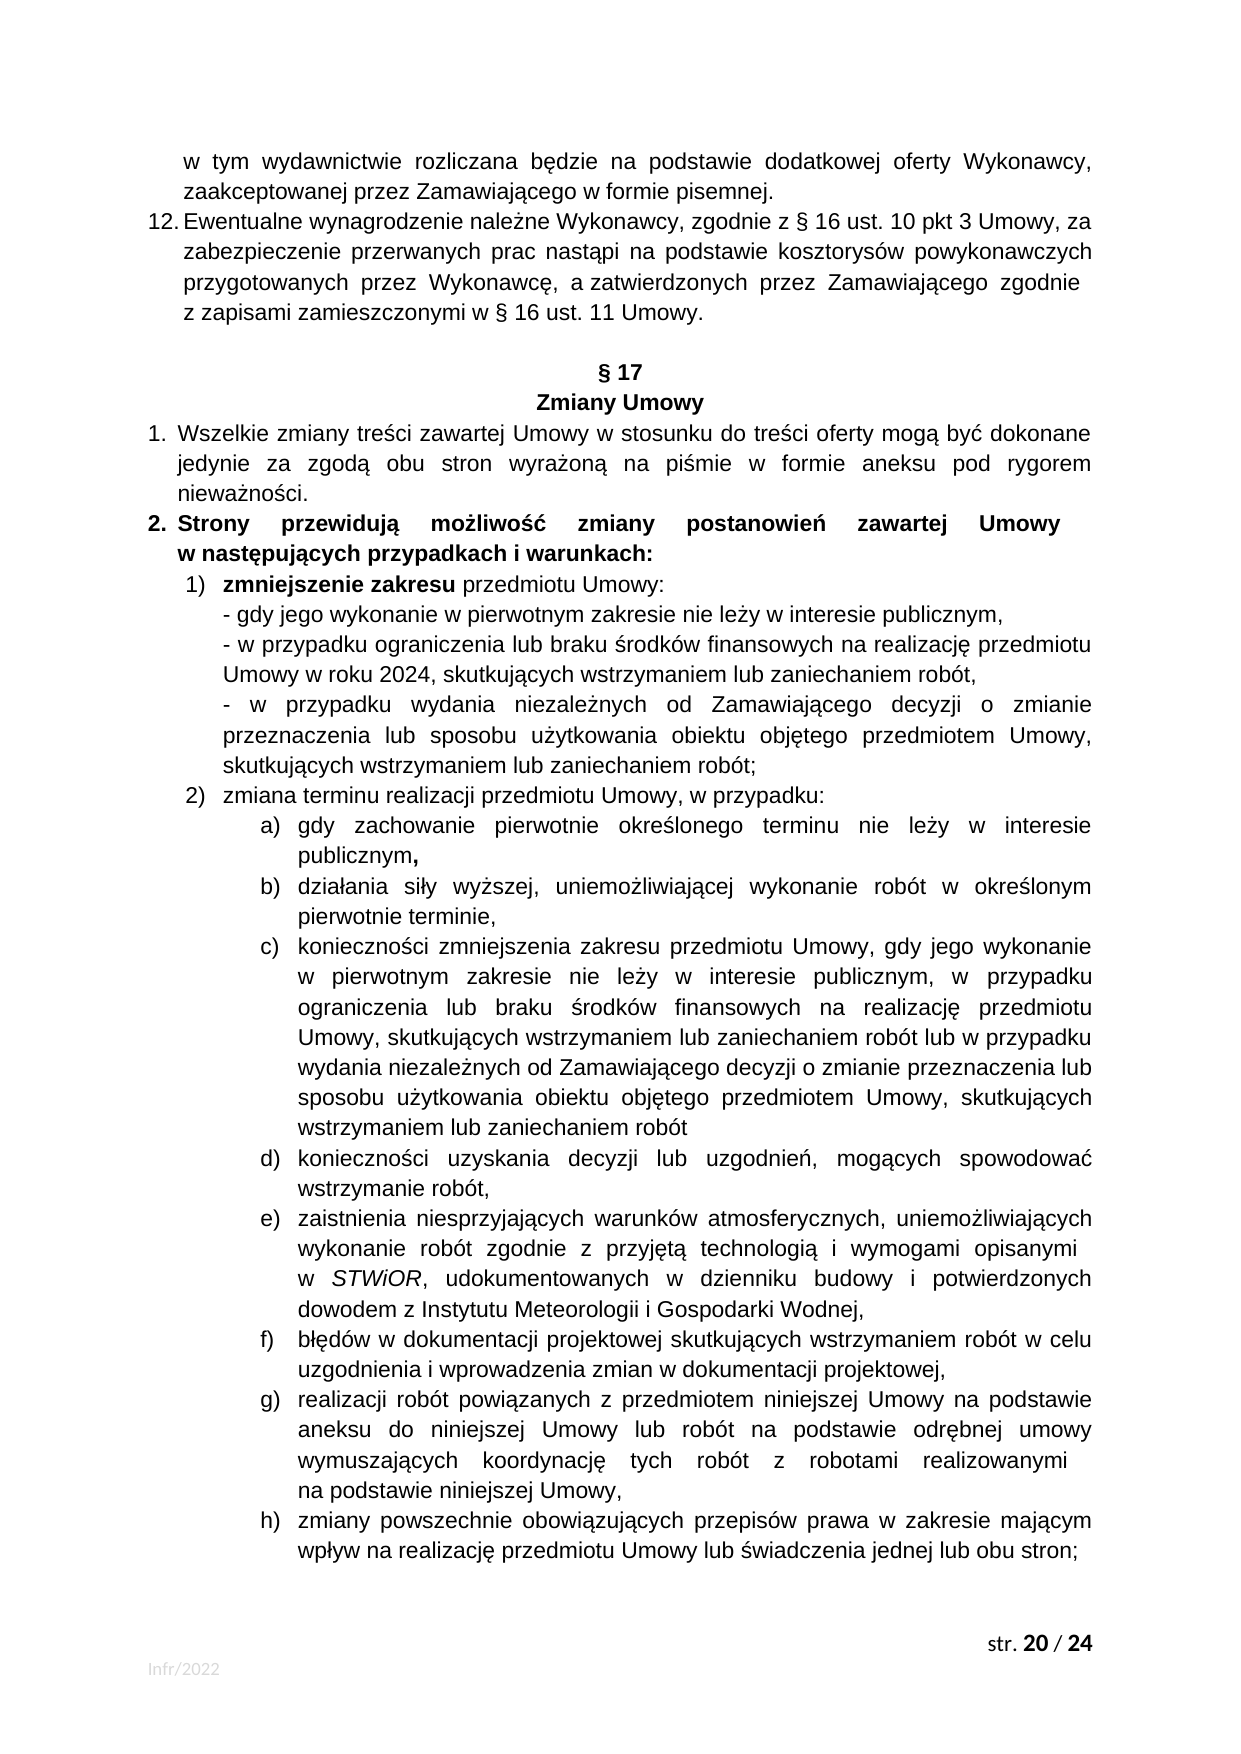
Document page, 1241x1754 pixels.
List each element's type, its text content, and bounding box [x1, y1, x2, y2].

list zaistnienia niesprzyjających warunków atmosferycznych, uniemożliwiających wykonanie robót zgodnie z przyjętą technologią i wymogami opisanymi w STWiOR, udokumentowanych w dzienniku budowy i potwierdzonych dowodem z Instytutu Meteorologii i Gospodarki Wodnej, [260, 1205, 1092, 1322]
list Ewentualne wynagrodzenie należne Wykonawcy, zgodnie z § 16 ust. 10 pkt 3 Umowy, za zabezpieczenie przerwanych prac nastąpi na podstawie kosztorysów powykonawczych przygotowanych przez Wykonawcę, a zatwierdzonych przez Zamawiającego zgodnie z zapisami zamieszczonymi w § 16 ust. 11 Umowy. [148, 208, 1092, 325]
text Zmiany Umowy [148, 389, 1092, 416]
list zmiana terminu realizacji przedmiotu Umowy, w przypadku: [185, 782, 1092, 808]
text § 17 [148, 359, 1092, 386]
list - w przypadku wydania niezależnych od Zamawiającego decyzji o zmianie przeznaczenia lub sposobu użytkowania obiektu objętego przedmiotem Umowy, skutkujących wstrzymaniem lub zaniechaniem robót; [223, 691, 1092, 778]
list zmiany powszechnie obowiązujących przepisów prawa w zakresie mającym wpływ na realizację przedmiotu Umowy lub świadczenia jednej lub obu stron; [260, 1507, 1092, 1564]
list realizacji robót powiązanych z przedmiotem niniejszej Umowy na podstawie aneksu do niniejszej Umowy lub robót na podstawie odrębnej umowy wymuszających koordynację tych robót z robotami realizowanymi na podstawie niniejszej Umowy, [260, 1386, 1092, 1503]
list gdy zachowanie pierwotnie określonego terminu nie leży w interesie publicznym, [260, 812, 1092, 869]
list konieczności zmniejszenia zakresu przedmiotu Umowy, gdy jego wykonanie w pierwotnym zakresie nie leży w interesie publicznym, w przypadku ograniczenia lub braku środków finansowych na realizację przedmiotu Umowy, skutkujących wstrzymaniem lub zaniechaniem robót lub w przypadku wydania niezależnych od Zamawiającego decyzji o zmianie przeznaczenia lub sposobu użytkowania obiektu objętego przedmiotem Umowy, skutkujących wstrzymaniem lub zaniechaniem robót [260, 933, 1092, 1141]
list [148, 148, 1092, 204]
list konieczności uzyskania decyzji lub uzgodnień, mogących spowodować wstrzymanie robót, [260, 1144, 1092, 1201]
list Wszelkie zmiany treści zawartej Umowy w stosunku do treści oferty mogą być dokonane jedynie za zgodą obu stron wyrażoną na piśmie w formie aneksu pod rygorem nieważności. [148, 419, 1092, 506]
list - gdy jego wykonanie w pierwotnym zakresie nie leży w interesie publicznym, [223, 601, 1092, 627]
list błędów w dokumentacji projektowej skutkujących wstrzymaniem robót w celu uzgodnienia i wprowadzenia zmian w dokumentacji projektowej, [260, 1326, 1092, 1382]
list - w przypadku ograniczenia lub braku środków finansowych na realizację przedmiotu Umowy w roku 2024, skutkujących wstrzymaniem lub zaniechaniem robót, [223, 631, 1092, 688]
list działania siły wyższej, uniemożliwiającej wykonanie robót w określonym pierwotnie terminie, [260, 873, 1092, 929]
list zmniejszenie zakresu przedmiotu Umowy: [185, 571, 1092, 597]
list Strony przewidują możliwość zmiany postanowień zawartej Umowy w następujących przypadkach i warunkach: [148, 510, 1092, 567]
